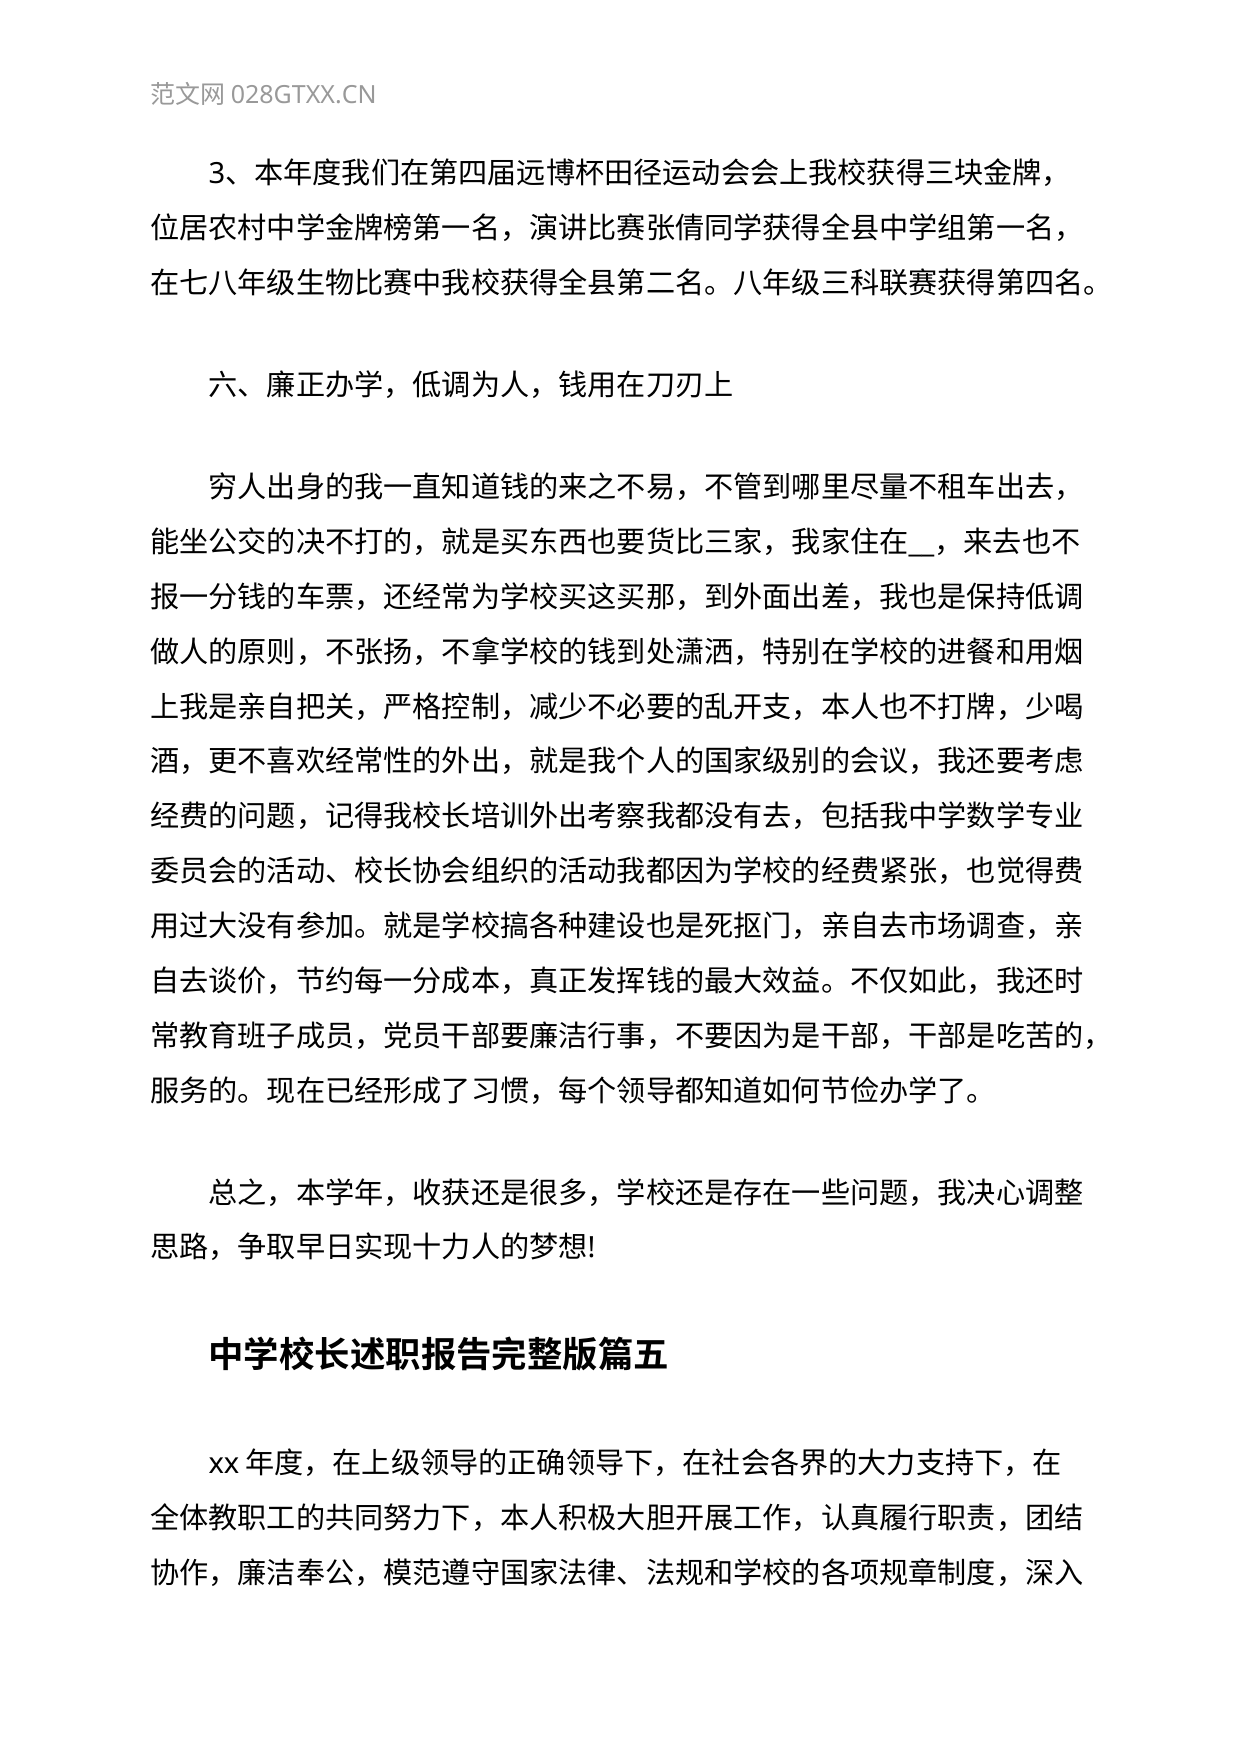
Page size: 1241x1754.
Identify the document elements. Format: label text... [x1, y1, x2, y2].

text 穷人出身的我一直知道钱的来之不易，不管到哪里尽量不租车出去，能坐公交的决不打的，就是买东西也要货比三家，我家住在__，来去也不报一分钱的车票，还经常为学校买这买那，到外面出差，我也是保持低调做人的原则，不张扬，不拿学校的钱到处潇洒，特别在学校的进餐和用烟上我是亲自把关，严格控制，减少不必要的乱开支，本人也不打牌，少喝酒，更不喜欢经常性的外出，就是我个人的国家级别的会议，我还要考虑经费的问题，记得我校长培训外出考察我都没有去，包括我中学数学专业委员会的活动、校长协会组织的活动我都因为学校的经费紧张，也觉得费用过大没有参加。就是学校搞各种建设也是死抠门，亲自去市场调查，亲自去谈价，节约每一分成本，真正发挥钱的最大效益。不仅如此，我还时常教育班子成员，党员干部要廉洁行事，不要因为是干部，干部是吃苦的，服务的。现在已经形成了习惯，每个领导都知道如何节俭办学了。 [150, 463, 1090, 1110]
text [150, 1439, 1090, 1592]
text 六、廉正办学，低调为人，钱用在刀刃上 [150, 362, 1090, 404]
text 3、本年度我们在第四届远博杯田径运动会会上我校获得三块金牌，位居农村中学金牌榜第一名，演讲比赛张倩同学获得全县中学组第一名，在七八年级生物比赛中我校获得全县第二名。八年级三科联赛获得第四名。 [150, 150, 1090, 302]
text 中学校长述职报告完整版篇五 [150, 1326, 1090, 1377]
text 总之，本学年，收获还是很多，学校还是存在一些问题，我决心调整思路，争取早日实现十力人的梦想! [150, 1169, 1090, 1266]
